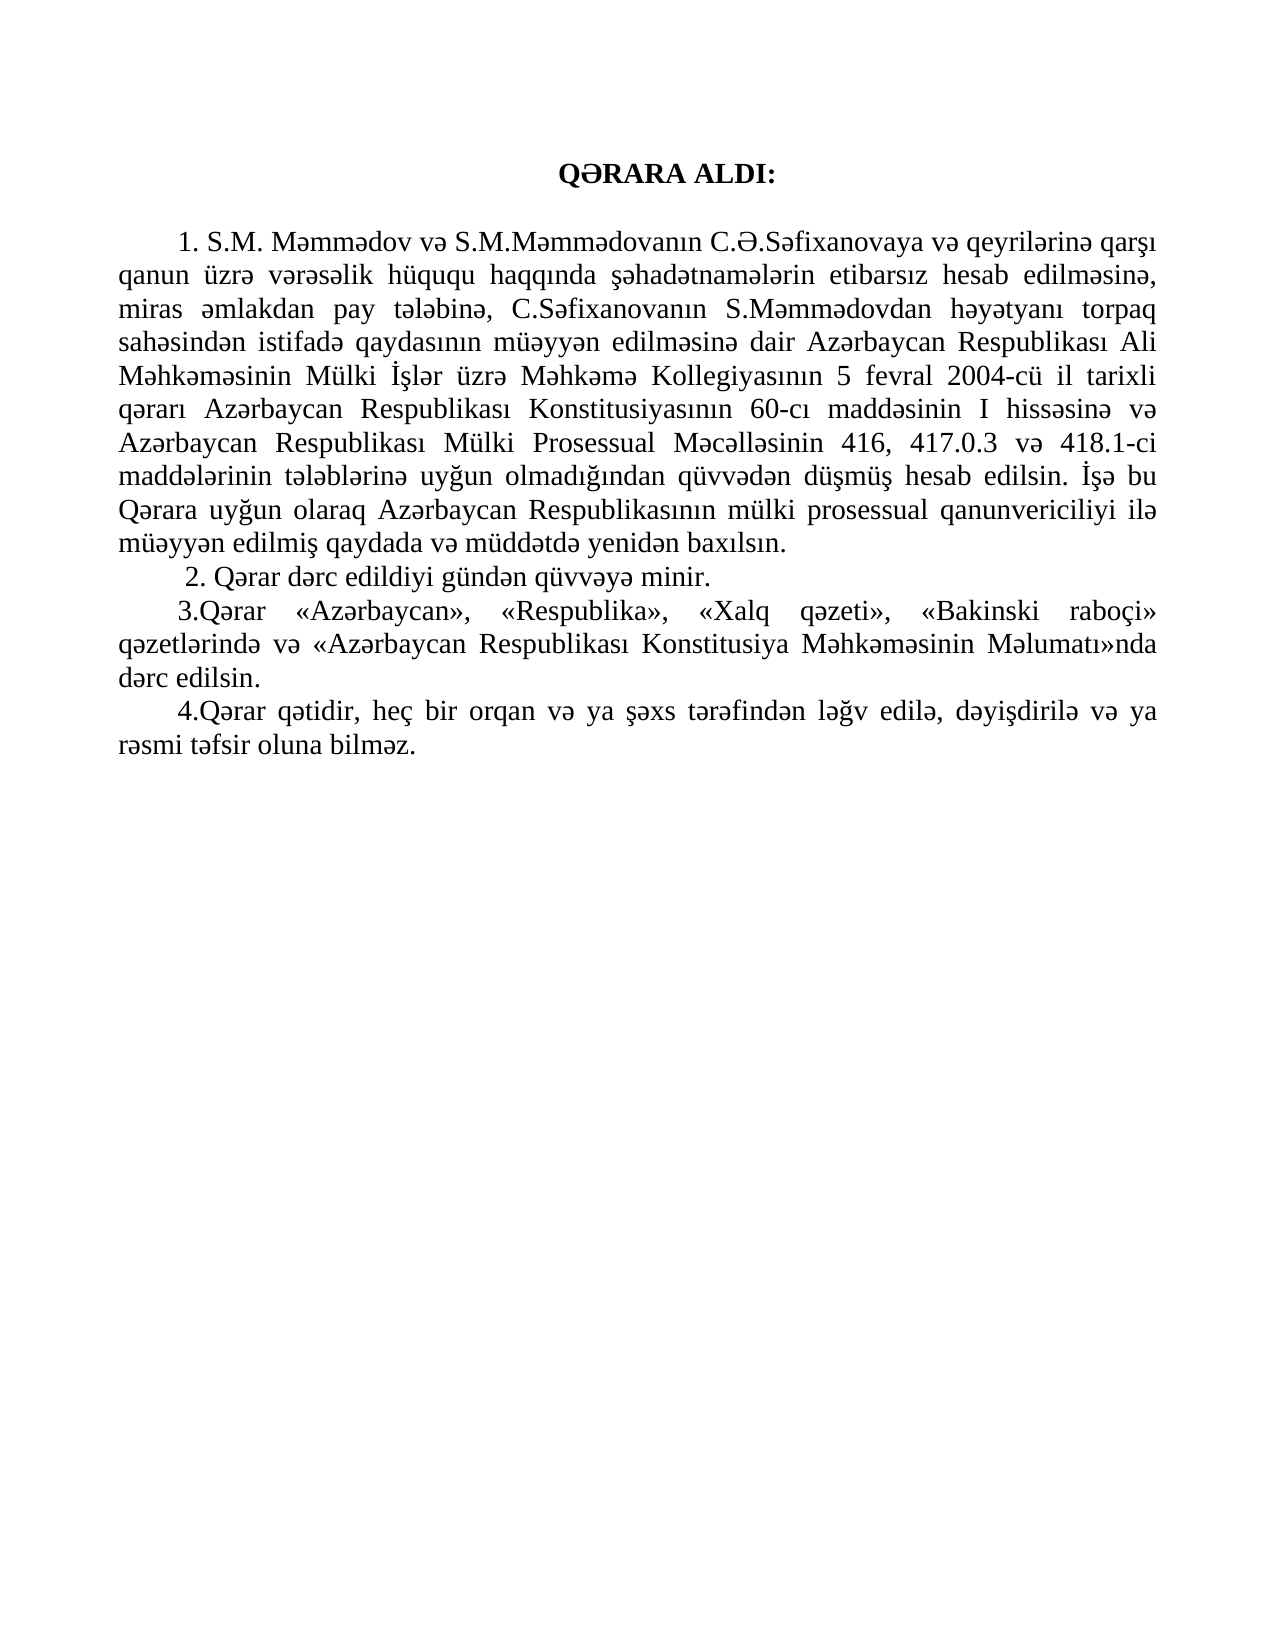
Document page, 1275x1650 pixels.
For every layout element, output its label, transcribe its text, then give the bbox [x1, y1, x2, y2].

text 2. Qərar dərc edildiyi gündən qüvvəyə minir. [118, 559, 1157, 593]
text QƏRARA ALDI: [118, 157, 1157, 190]
text 4.Qərar qətidir, heç bir orqan və ya şəxs tərəfindən ləğv edilə, dəyişdirilə və ya rəsmi təfsir oluna bilməz. [118, 693, 1157, 760]
text 1. S.M. Məmmədov və S.M.Məmmədovanın C.Ə.Səfixanovaya və qeyrilərinə qarşı qanun üzrə vərəsəlik hüququ haqqında şəhadətnamələrin etibarsız hesab edilməsinə, miras əmlakdan pay tələbinə, C.Səfixanovanın S.Məmmədovdan həyətyanı torpaq sahəsindən istifadə qaydasının müəyyən edilməsinə dair Azərbaycan Respublikası Ali Məhkəməsinin Mülki İşlər üzrə Məhkəmə Kollegiyasının 5 fevral 2004-cü il tarixli qərarı Azərbaycan Respublikası Konstitusiyasının 60-cı maddəsinin I hissəsinə və Azərbaycan Respublikası Mülki Prosessual Məcəlləsinin 416, 417.0.3 və 418.1-ci maddələrinin tələblərinə uyğun olmadığından qüvvədən düşmüş hesab edilsin. İşə bu Qərara uyğun olaraq Azərbaycan Respublikasının mülki prosessual qanunvericiliyi ilə müəyyən edilmiş qaydada və müddətdə yenidən baxılsın. [118, 224, 1157, 559]
text 3.Qərar «Azərbaycan», «Respublika», «Xalq qəzeti», «Bakinski raboçi» qəzetlərində və «Azərbaycan Respublikası Konstitusiya Məhkəməsinin Məlumatı»nda dərc edilsin. [118, 593, 1157, 693]
